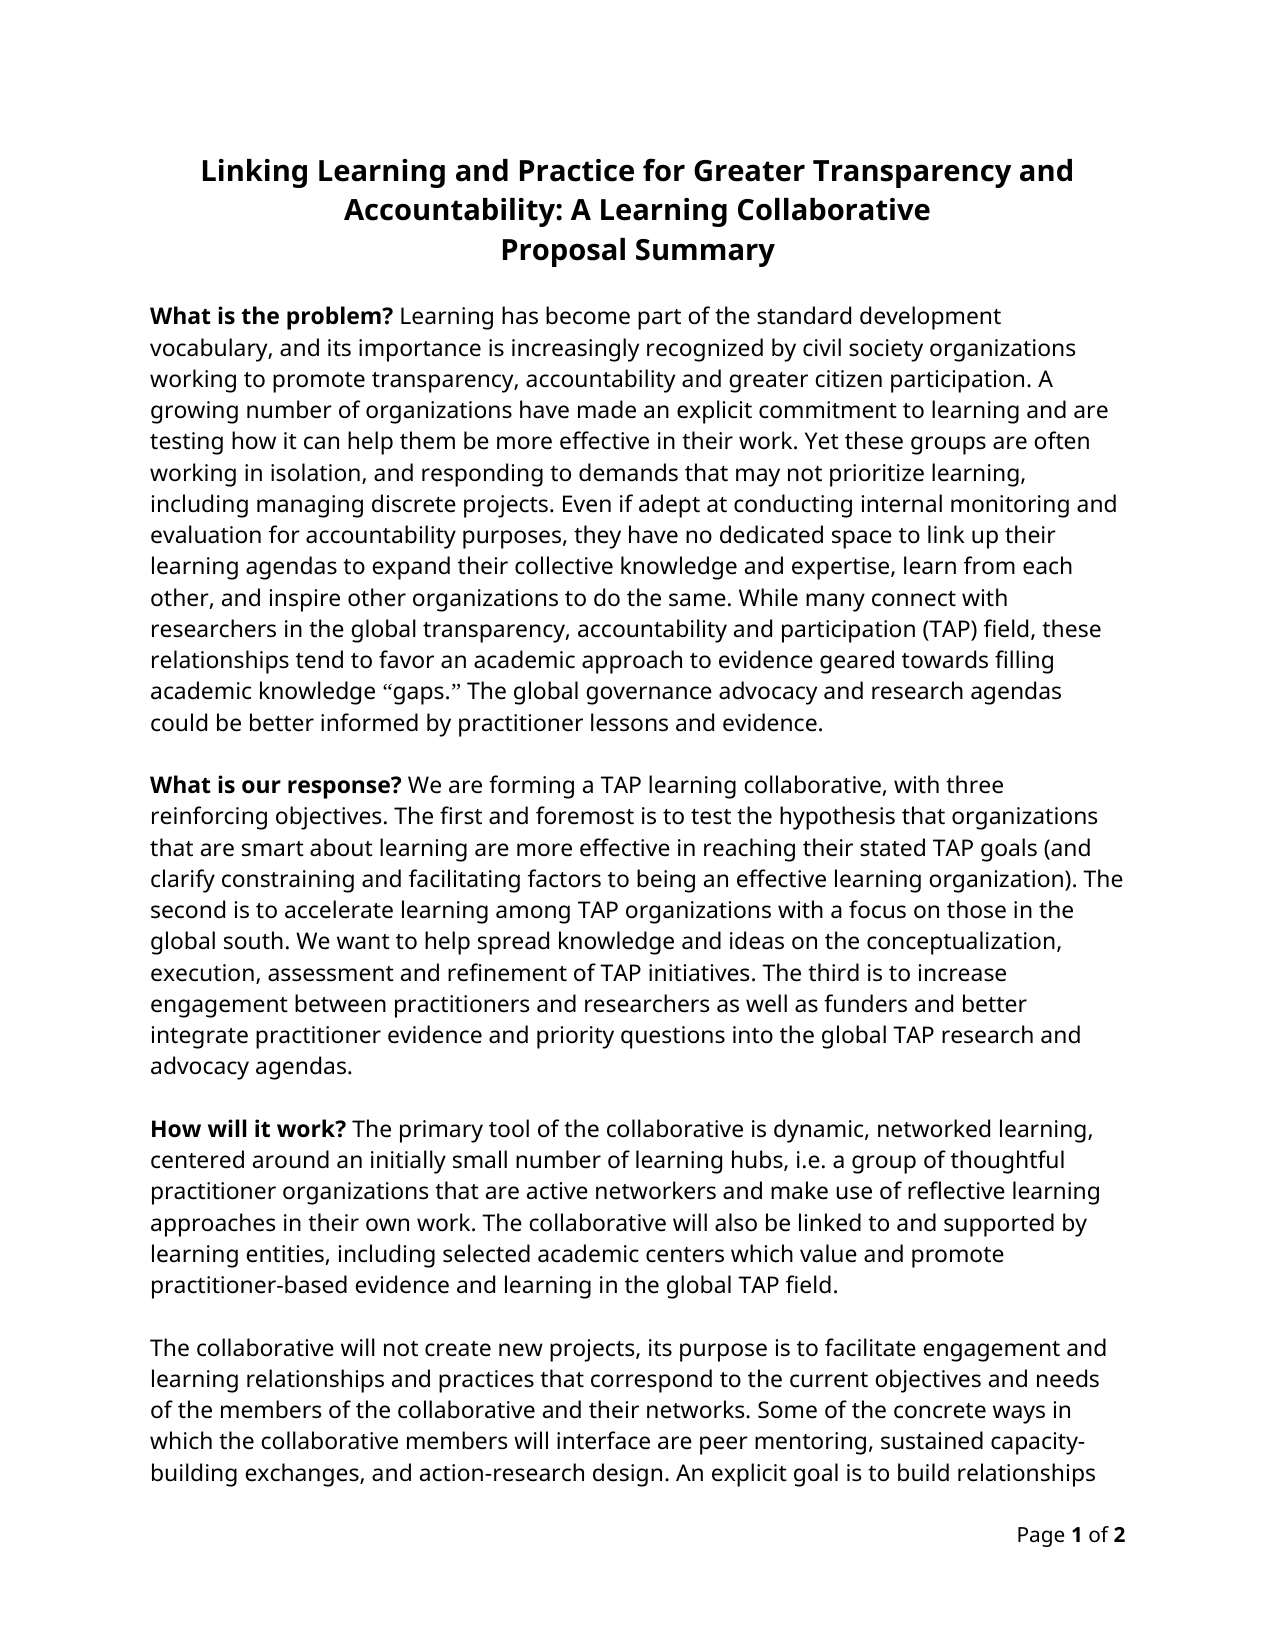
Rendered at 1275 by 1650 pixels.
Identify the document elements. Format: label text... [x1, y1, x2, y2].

text How will it work? The primary tool of the collaborative is dynamic, networked learning, centered around an initially small number of learning hubs, i.e. a group of thoughtful practitioner organizations that are active networkers and make use of reflective learning approaches in their own work. The collaborative will also be linked to and supported by learning entities, including selected academic centers which value and promote practitioner-based evidence and learning in the global TAP field. [150, 1113, 1125, 1300]
text What is our response? We are forming a TAP learning collaborative, with three reinforcing objectives. The first and foremost is to test the hypothesis that organizations that are smart about learning are more effective in reaching their stated TAP goals (and clarify constraining and facilitating factors to being an effective learning organization). The second is to accelerate learning among TAP organizations with a focus on those in the global south. We want to help spread knowledge and ideas on the conceptualization, execution, assessment and refinement of TAP initiatives. The third is to increase engagement between practitioners and researchers as well as funders and better integrate practitioner evidence and priority questions into the global TAP research and advocacy agendas. [150, 769, 1125, 1082]
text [150, 1332, 1125, 1488]
text What is the problem? Learning has become part of the standard development vocabulary, and its importance is increasingly recognized by civil society organizations working to promote transparency, accountability and greater citizen participation. A growing number of organizations have made an explicit commitment to learning and are testing how it can help them be more effective in their work. Yet these groups are often working in isolation, and responding to demands that may not prioritize learning, including managing discrete projects. Even if adept at conducting internal monitoring and evaluation for accountability purposes, they have no dedicated space to link up their learning agendas to expand their collective knowledge and expertise, learn from each other, and inspire other organizations to do the same. While many connect with researchers in the global transparency, accountability and participation (TAP) field, these relationships tend to favor an academic approach to evidence geared towards filling academic knowledge “gaps.” The global governance advocacy and research agendas could be better informed by practitioner lessons and evidence. [150, 300, 1125, 738]
text Proposal Summary [150, 229, 1125, 269]
text Linking Learning and Practice for Greater Transparency and Accountability: A Learning Collaborative [150, 150, 1125, 229]
